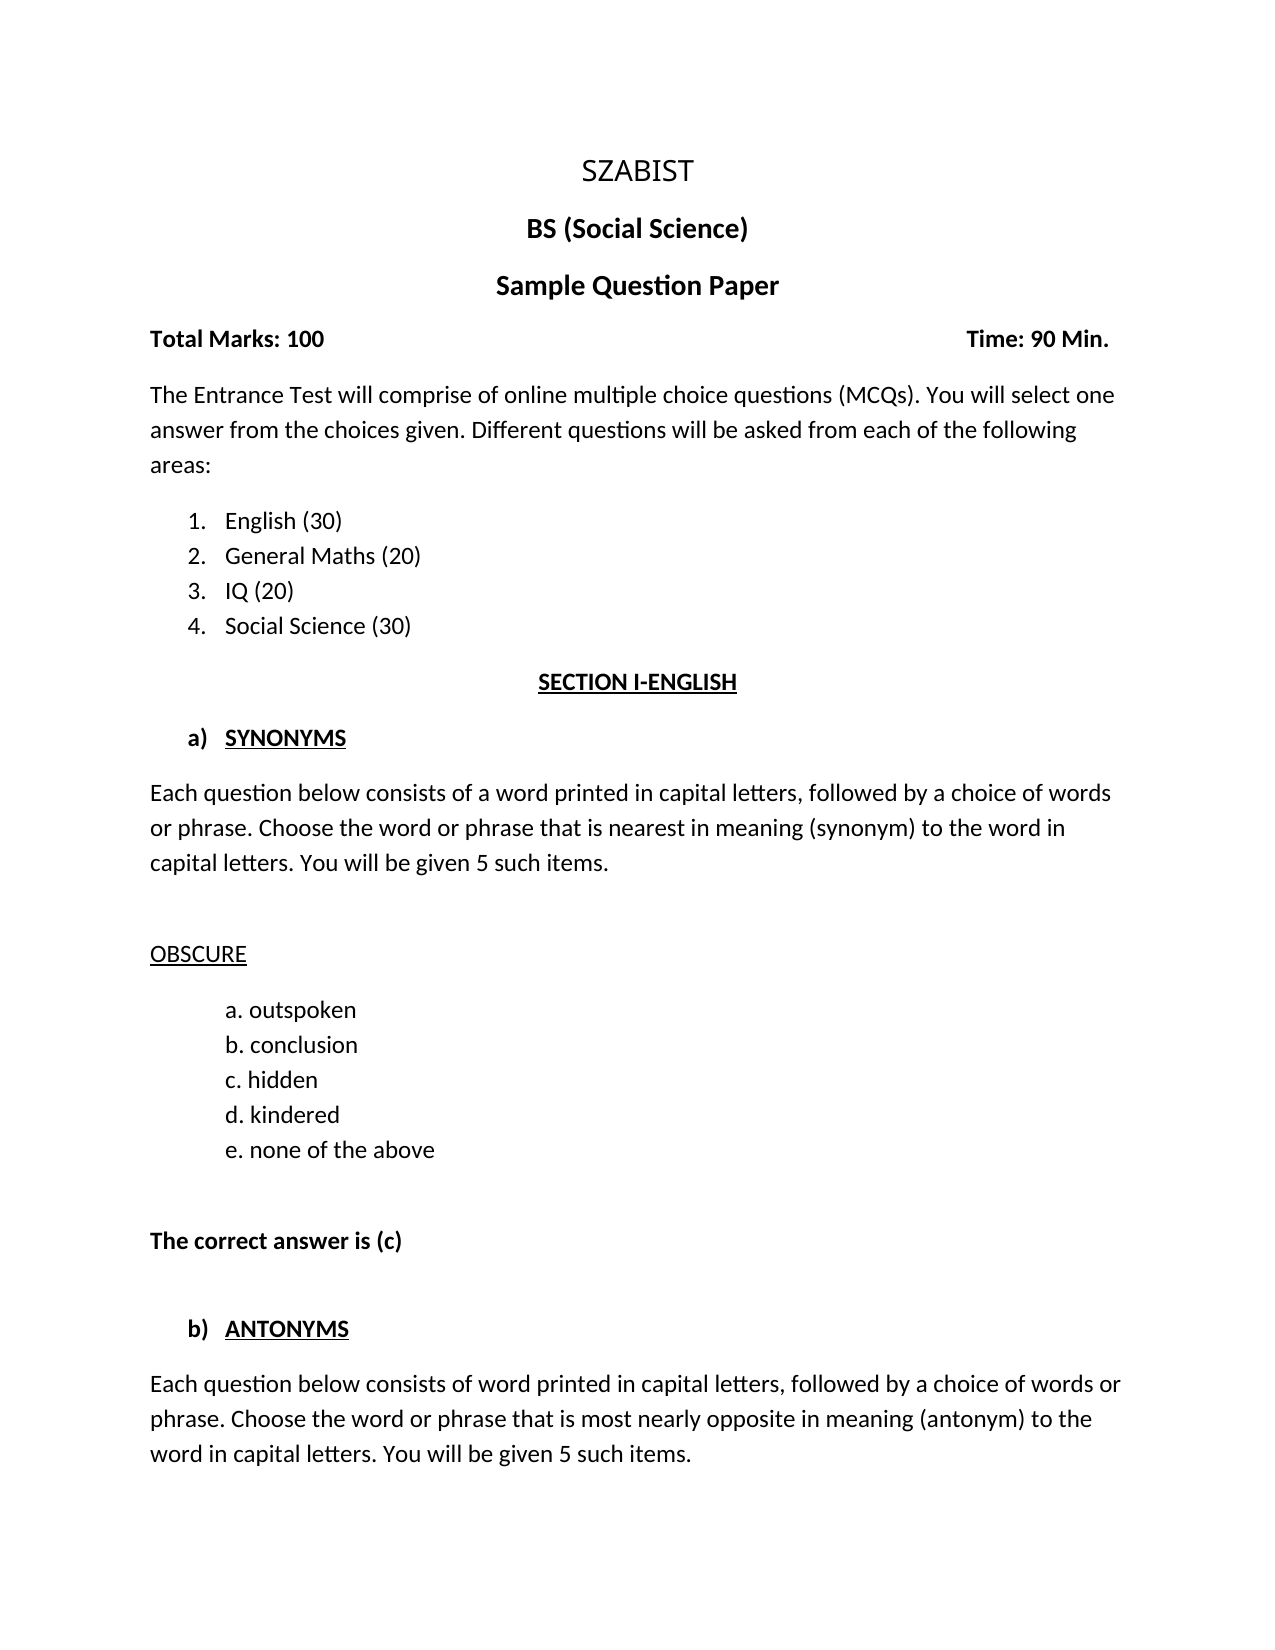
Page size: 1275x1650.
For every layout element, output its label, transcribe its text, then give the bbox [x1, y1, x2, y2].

text The Entrance Test will comprise of online multiple choice questions (MCQs). You will select one answer from the choices given. Different questions will be asked from each of the following areas: [150, 379, 1125, 480]
list IQ (20) [187, 575, 1125, 606]
text b. conclusion [150, 1029, 1125, 1060]
text SZABIST [150, 150, 1125, 190]
text BS (Social Science) [150, 211, 1125, 246]
list English (30) [187, 505, 1125, 536]
text The correct answer is (c) [150, 1225, 1125, 1288]
text or phrase. Choose the word or phrase that is nearest in meaning (synonym) to the word in capital letters. You will be given 5 such items. [150, 813, 1125, 878]
list Social Science (30) [187, 610, 1125, 641]
list ANTONYMS [187, 1313, 1125, 1343]
text Total Marks: 100 Time: 90 Min. [150, 323, 1125, 354]
text Each question below consists of word printed in capital letters, followed by a choice of words or phrase. Choose the word or phrase that is most nearly opposite in meaning (antonym) to the word in capital letters. You will be given 5 such items. [150, 1369, 1125, 1469]
list General Maths (20) [187, 540, 1125, 571]
text e. none of the above [150, 1134, 1125, 1165]
text a. outspoken [150, 994, 1125, 1025]
text Sample Question Paper [150, 267, 1125, 303]
text SECTION I-ENGLISH [150, 666, 1125, 696]
text c. hidden [150, 1064, 1125, 1095]
text OBSCURE [150, 938, 1125, 969]
text Each question below consists of a word printed in capital letters, followed by a choice of words [150, 778, 1125, 808]
list SYNONYMS [187, 722, 1125, 752]
text d. kindered [150, 1099, 1125, 1130]
